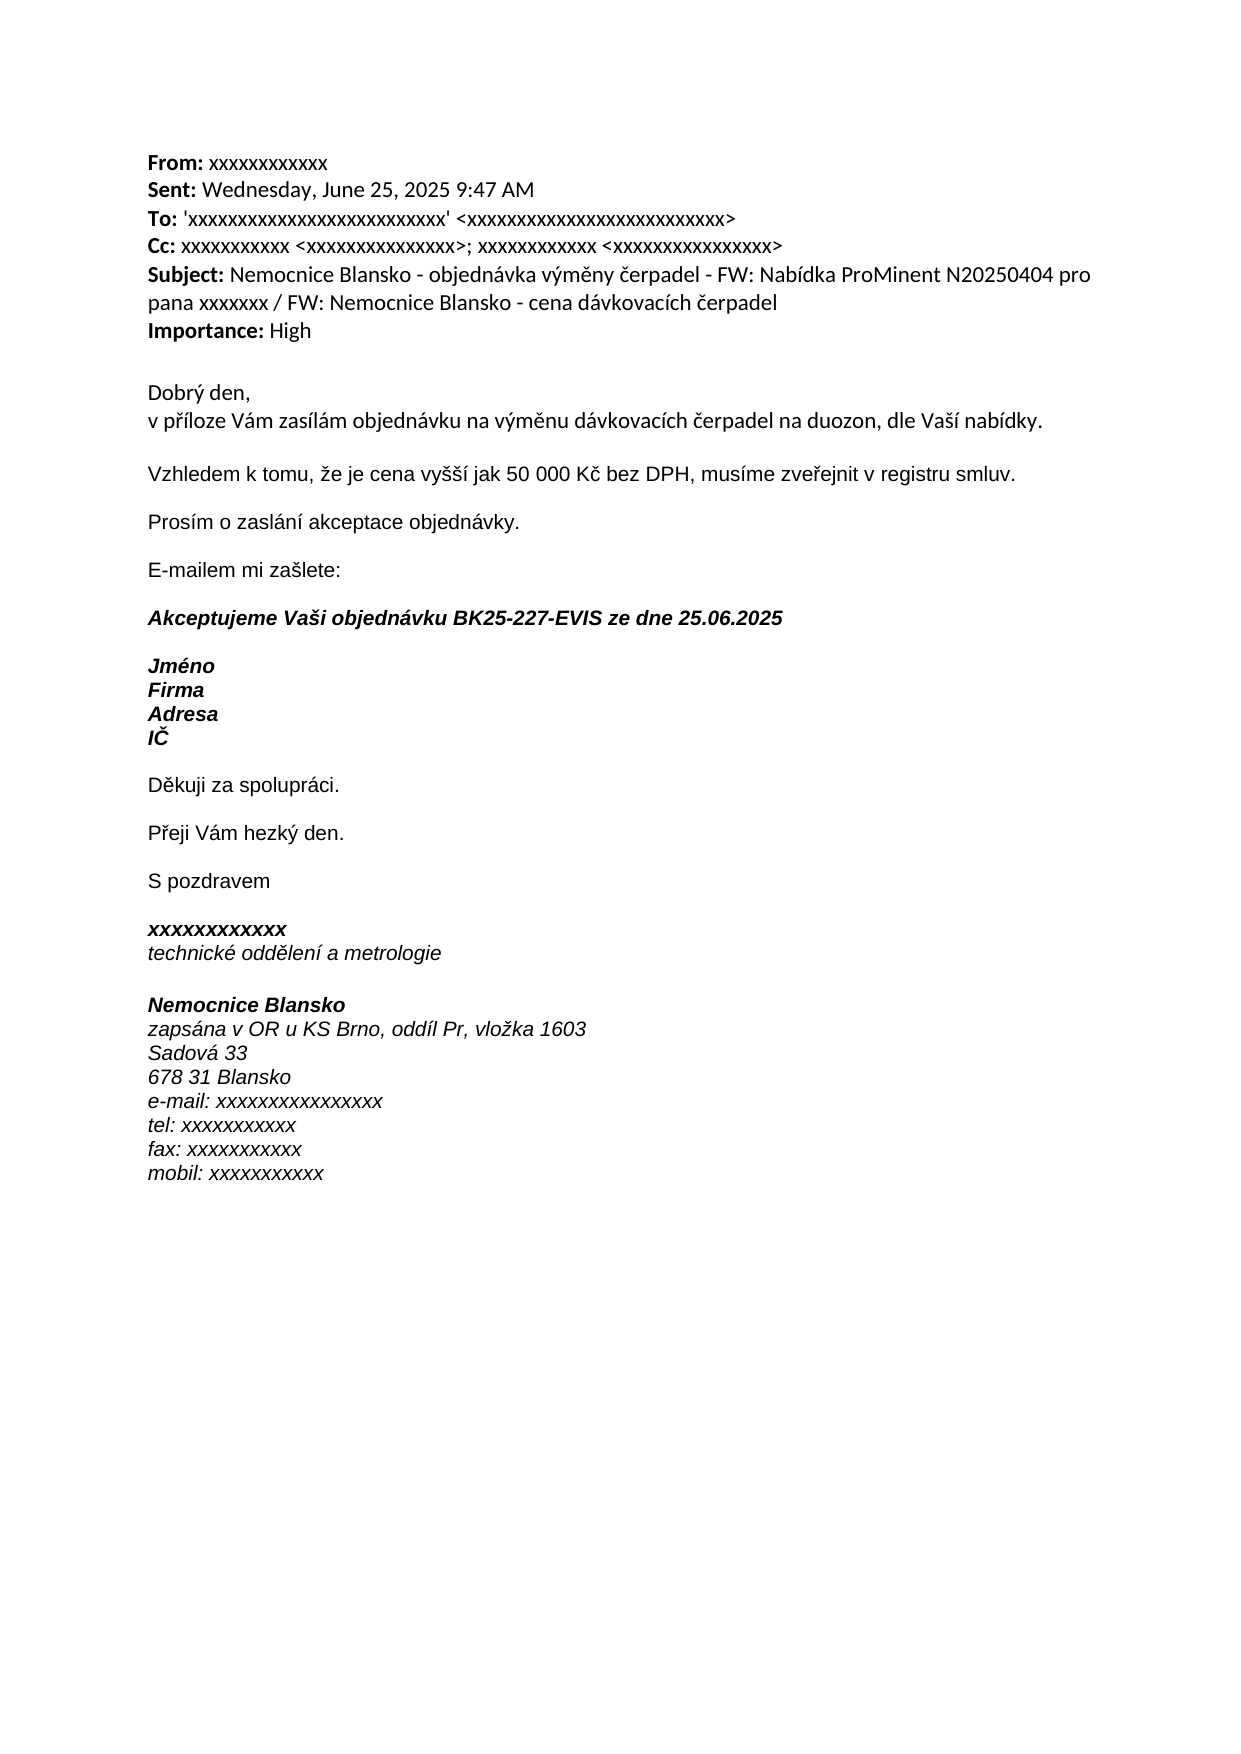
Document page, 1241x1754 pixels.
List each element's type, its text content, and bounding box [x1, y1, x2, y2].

text Firma [148, 677, 1093, 701]
text 678 31 Blansko [148, 1065, 1093, 1089]
text IČ [148, 725, 1093, 749]
text Jméno [148, 653, 1093, 677]
text tel: xxxxxxxxxxx [148, 1113, 1093, 1137]
text Dobrý den, [148, 378, 1093, 406]
text Vzhledem k tomu, že je cena vyšší jak 50 000 Kč bez DPH, musíme zveřejnit v registru smluv. [148, 462, 1093, 486]
text Nemocnice Blansko [148, 993, 1093, 1017]
text v příloze Vám zasílám objednávku na výměnu dávkovacích čerpadel na duozon, dle Vaší nabídky. [148, 406, 1093, 434]
text Prosím o zaslání akceptace objednávky. [148, 510, 1093, 534]
text technické oddělení a metrologie [148, 941, 1093, 965]
text Sadová 33 [148, 1041, 1093, 1065]
text Akceptujeme Vaši objednávku BK25-227-EVIS ze dne 25.06.2025 [148, 606, 1093, 629]
text e-mail: xxxxxxxxxxxxxxxx [148, 1089, 1093, 1113]
text S pozdravem [148, 869, 1093, 893]
text fax: xxxxxxxxxxx [148, 1137, 1093, 1161]
text From: xxxxxxxxxxxx Sent: Wednesday, June 25, 2025 9:47 AM To: 'xxxxxxxxxxxxxxxxxxxxxxxxxx' <xxxxxxxxxxxxxxxxxxxxxxxxxx> Cc: xxxxxxxxxxx <xxxxxxxxxxxxxxx>; xxxxxxxxxxxx <xxxxxxxxxxxxxxxx> Subject: Nemocnice Blansko - objednávka výměny čerpadel - FW: Nabídka ProMinent N20250404 pro pana xxxxxxx / FW: Nemocnice Blansko - cena dávkovacích čerpadel Importance: High [148, 148, 1093, 344]
text mobil: xxxxxxxxxxx [148, 1161, 1093, 1185]
text zapsána v OR u KS Brno, oddíl Pr, vložka 1603 [148, 1017, 1093, 1041]
text xxxxxxxxxxxx [148, 917, 1093, 941]
text E-mailem mi zašlete: [148, 558, 1093, 582]
text Přeji Vám hezký den. [148, 821, 1093, 845]
text Děkuji za spolupráci. [148, 773, 1093, 797]
text Adresa [148, 701, 1093, 725]
